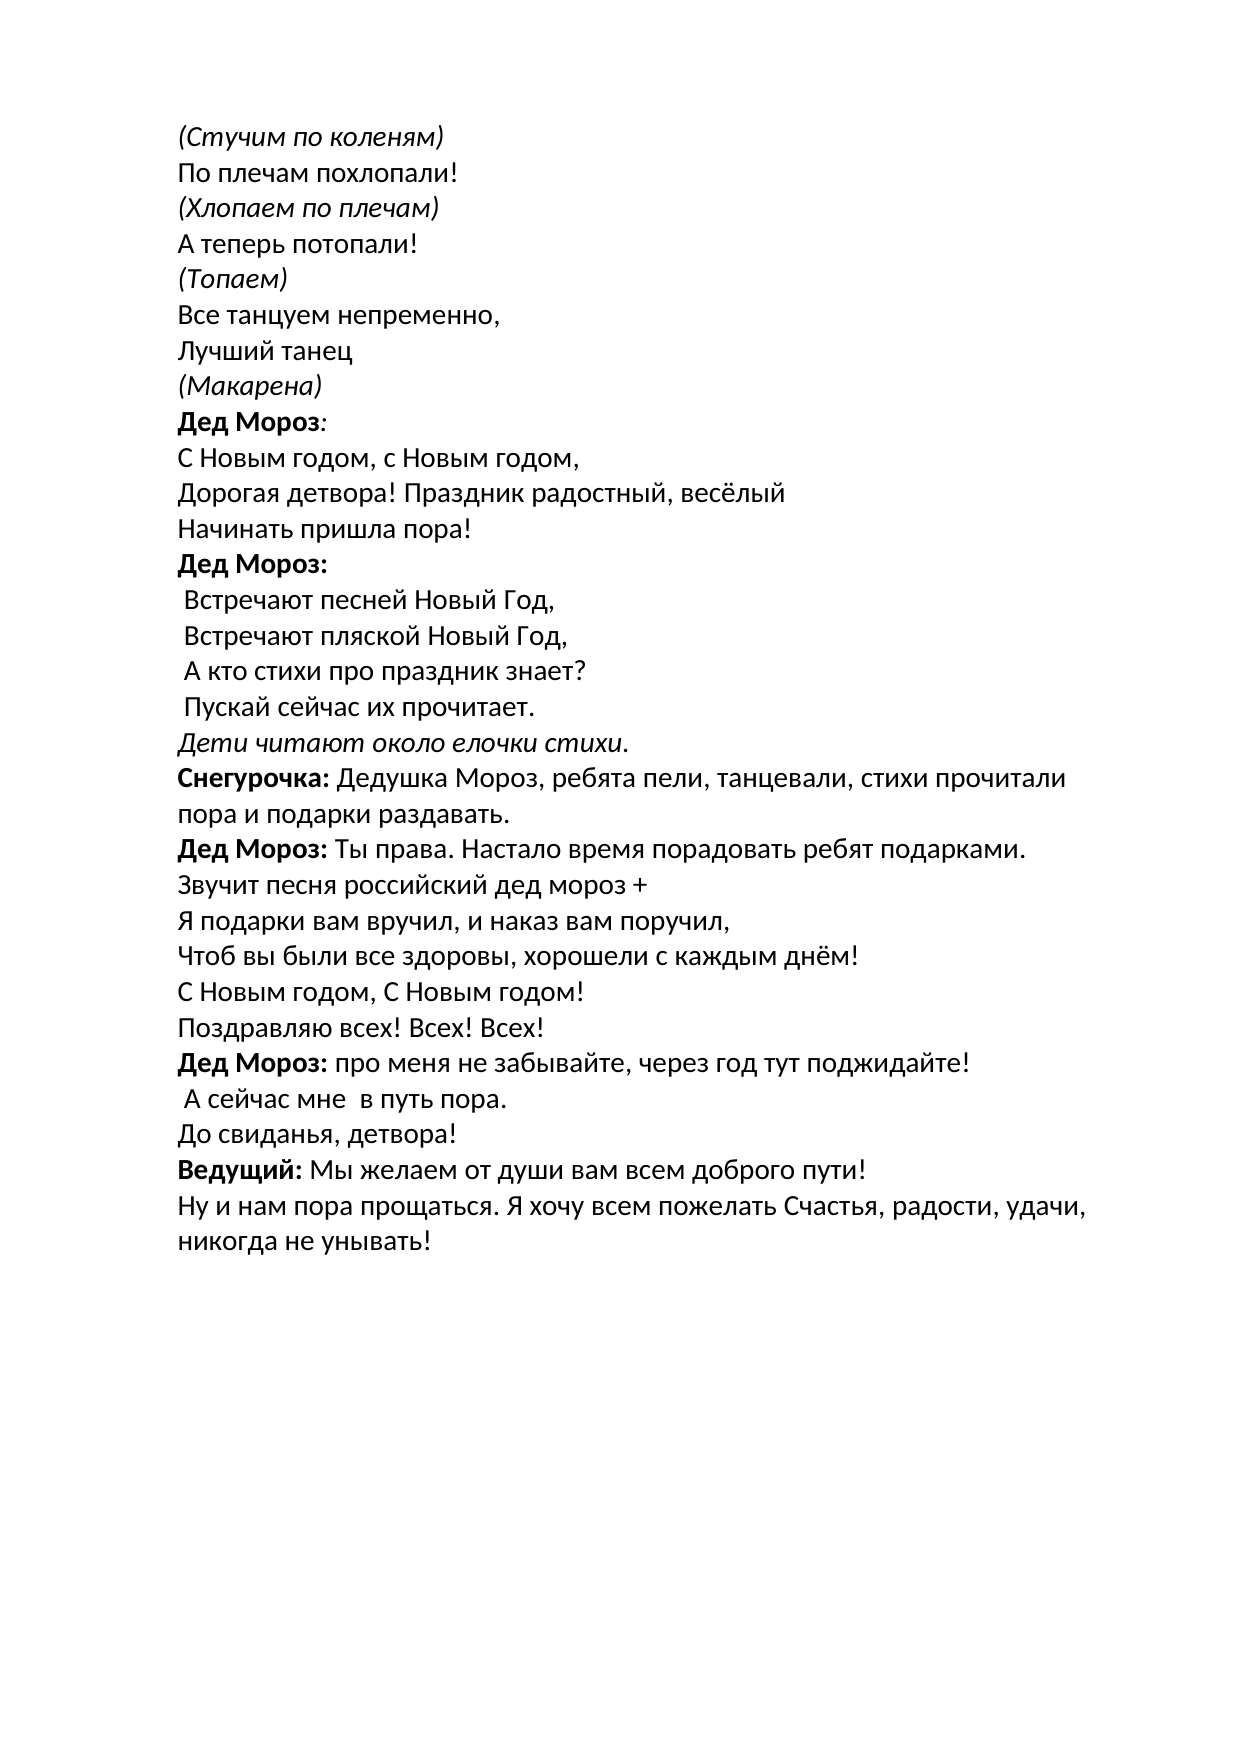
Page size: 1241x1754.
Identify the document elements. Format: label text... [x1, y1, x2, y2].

text Встречают песней Новый Год, [177, 581, 1152, 617]
text (Макарена) [177, 367, 1152, 403]
text Начинать пришла пора! [177, 510, 1152, 546]
text Чтоб вы были все здоровы, хорошели с каждым днём! [177, 937, 1152, 973]
text Ну и нам пора прощаться. Я хочу всем пожелать Счастья, радости, удачи, никогда не унывать! [177, 1187, 1152, 1258]
text Встречают пляской Новый Год, [177, 617, 1152, 652]
text Дети читают около елочки стихи. [177, 724, 1152, 759]
text (Стучим по коленям) [177, 118, 1152, 154]
text Ведущий: Мы желаем от души вам всем доброго пути! [177, 1151, 1152, 1187]
text Пускай сейчас их прочитает. [177, 688, 1152, 724]
text (Хлопаем по плечам) [177, 189, 1152, 225]
text Дед Мороз: про меня не забывайте, через год тут поджидайте! [177, 1044, 1152, 1080]
text С Новым годом, С Новым годом! [177, 973, 1152, 1009]
text Звучит песня российский дед мороз + [177, 866, 1152, 902]
text С Новым годом, с Новым годом, [177, 439, 1152, 474]
text Дед Мороз: [177, 403, 1152, 439]
text До свиданья, детвора! [177, 1116, 1152, 1151]
text А сейчас мне в путь пора. [177, 1080, 1152, 1116]
text А теперь потопали! [177, 225, 1152, 261]
text Снегурочка: Дедушка Мороз, ребята пели, танцевали, стихи прочитали пора и подарки раздавать. [177, 759, 1152, 831]
text Дед Мороз: [177, 546, 1152, 581]
text Я подарки вам вручил, и наказ вам поручил, [177, 902, 1152, 937]
text (Топаем) [177, 261, 1152, 296]
text По плечам похлопали! [177, 154, 1152, 189]
text Лучший танец [177, 332, 1152, 367]
text Поздравляю всех! Всех! Всех! [177, 1009, 1152, 1044]
text А кто стихи про праздник знает? [177, 652, 1152, 688]
text Дорогая детвора! Праздник радостный, весёлый [177, 474, 1152, 510]
text Все танцуем непременно, [177, 296, 1152, 332]
text Дед Мороз: Ты права. Настало время порадовать ребят подарками. [177, 831, 1152, 866]
